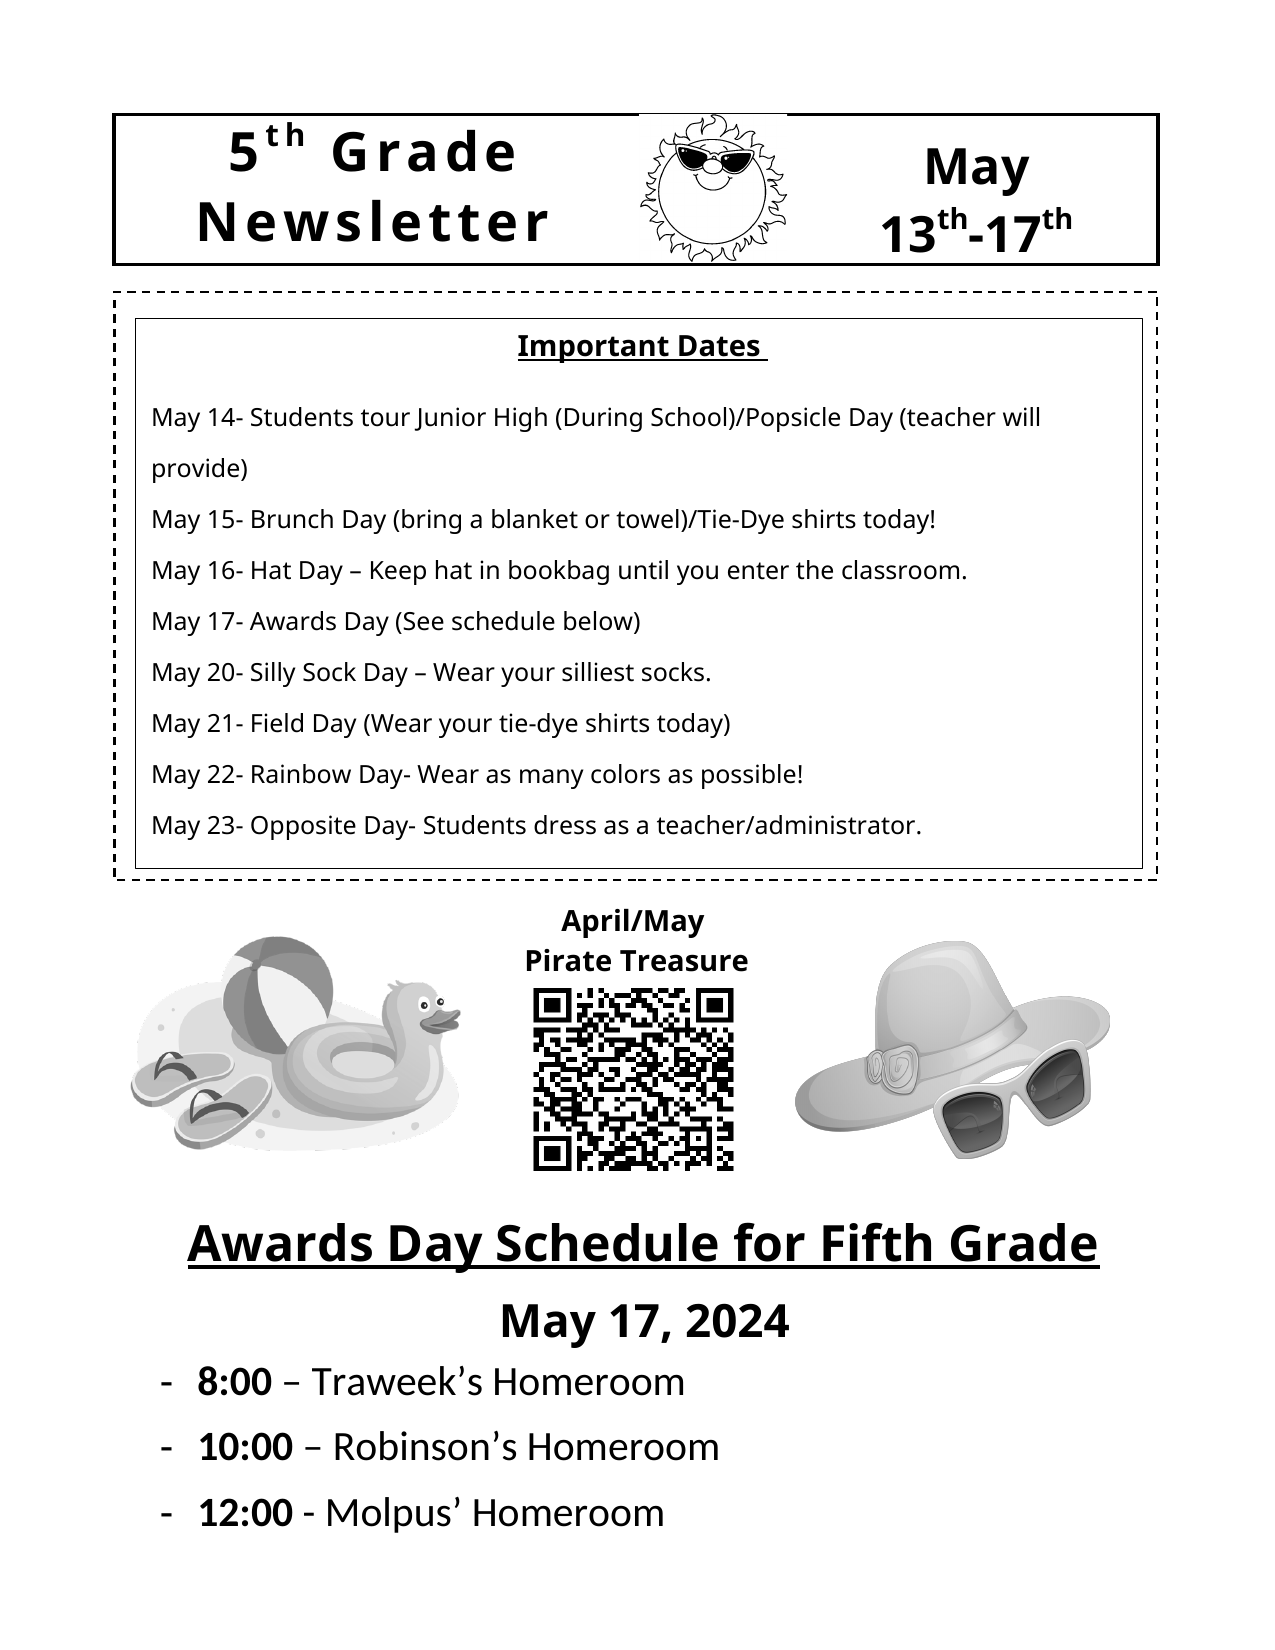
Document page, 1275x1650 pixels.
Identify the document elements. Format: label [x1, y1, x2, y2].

picture [519, 979, 746, 1178]
picture [795, 941, 1110, 1159]
picture [639, 114, 788, 262]
